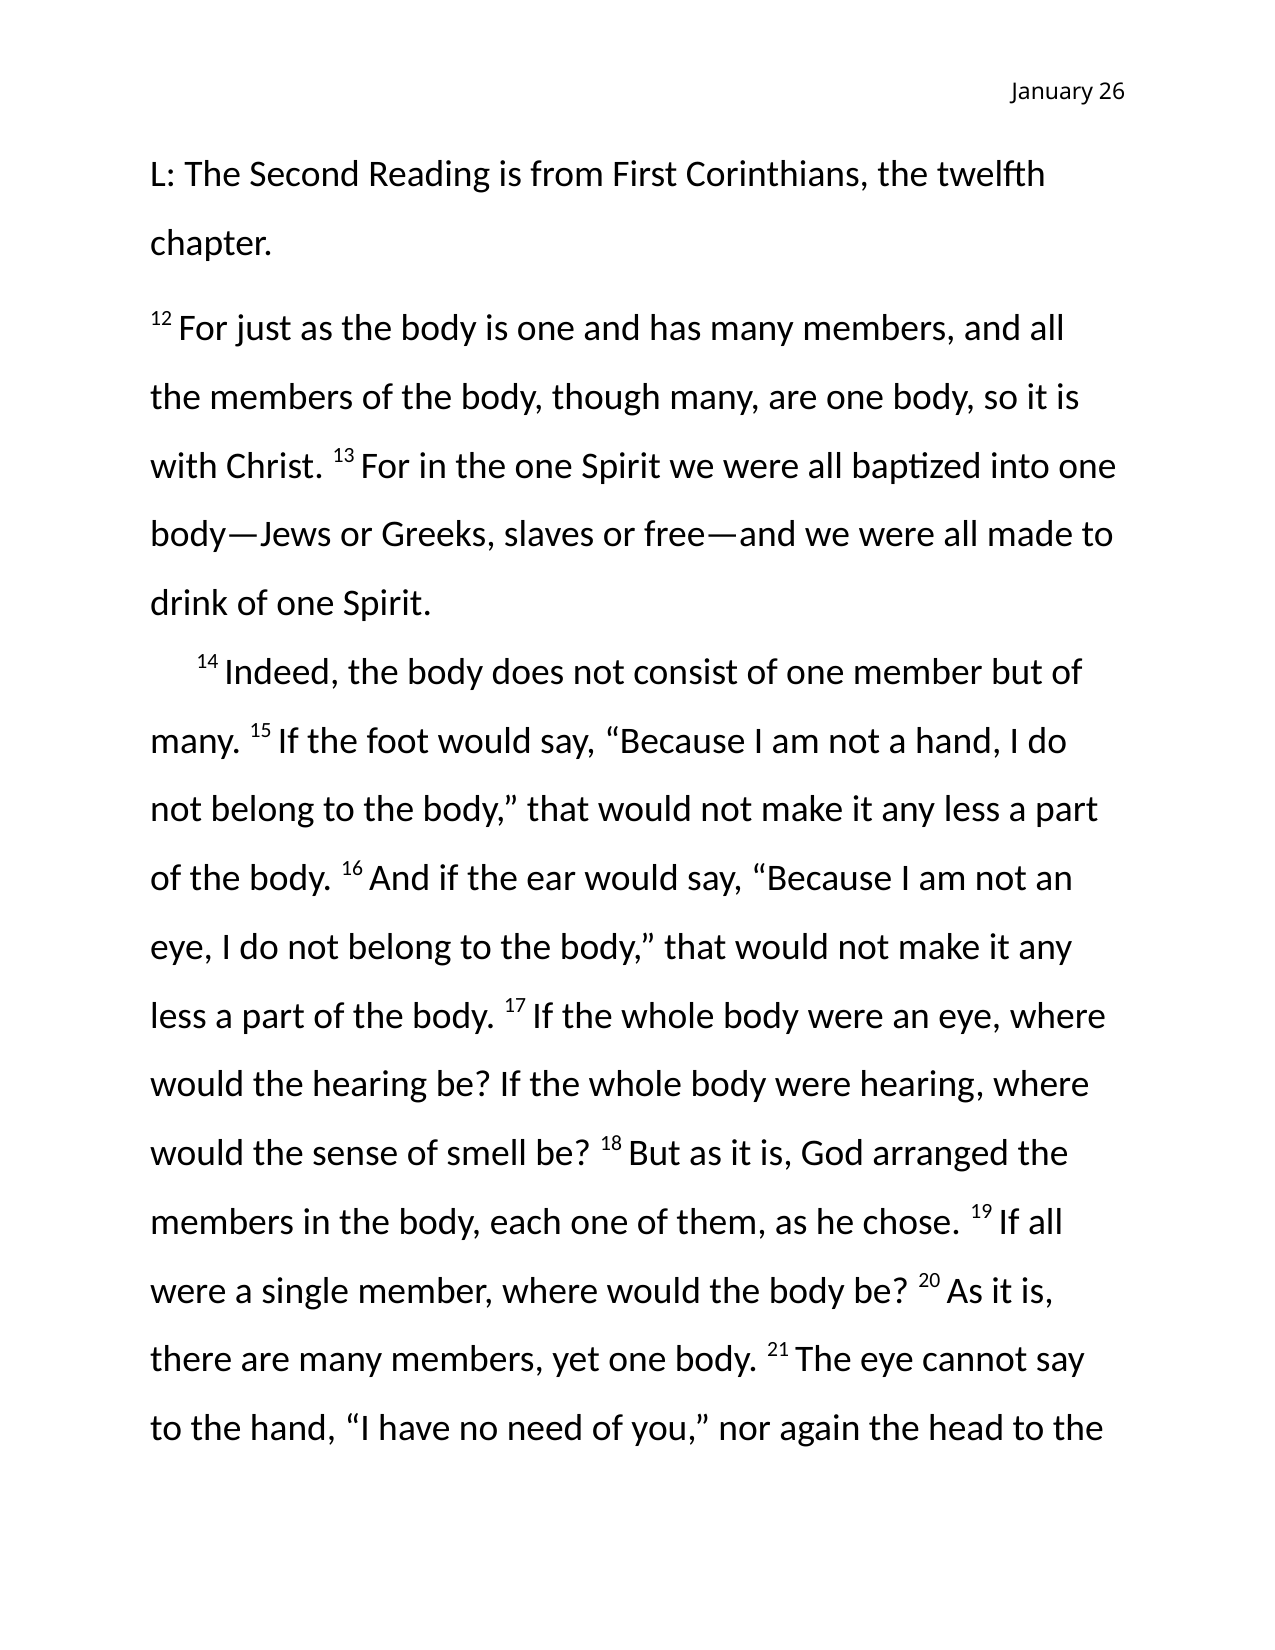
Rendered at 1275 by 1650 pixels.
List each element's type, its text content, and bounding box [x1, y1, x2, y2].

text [150, 304, 1125, 1450]
text L: The Second Reading is from First Corinthians, the twelfth chapter. [150, 150, 1125, 264]
